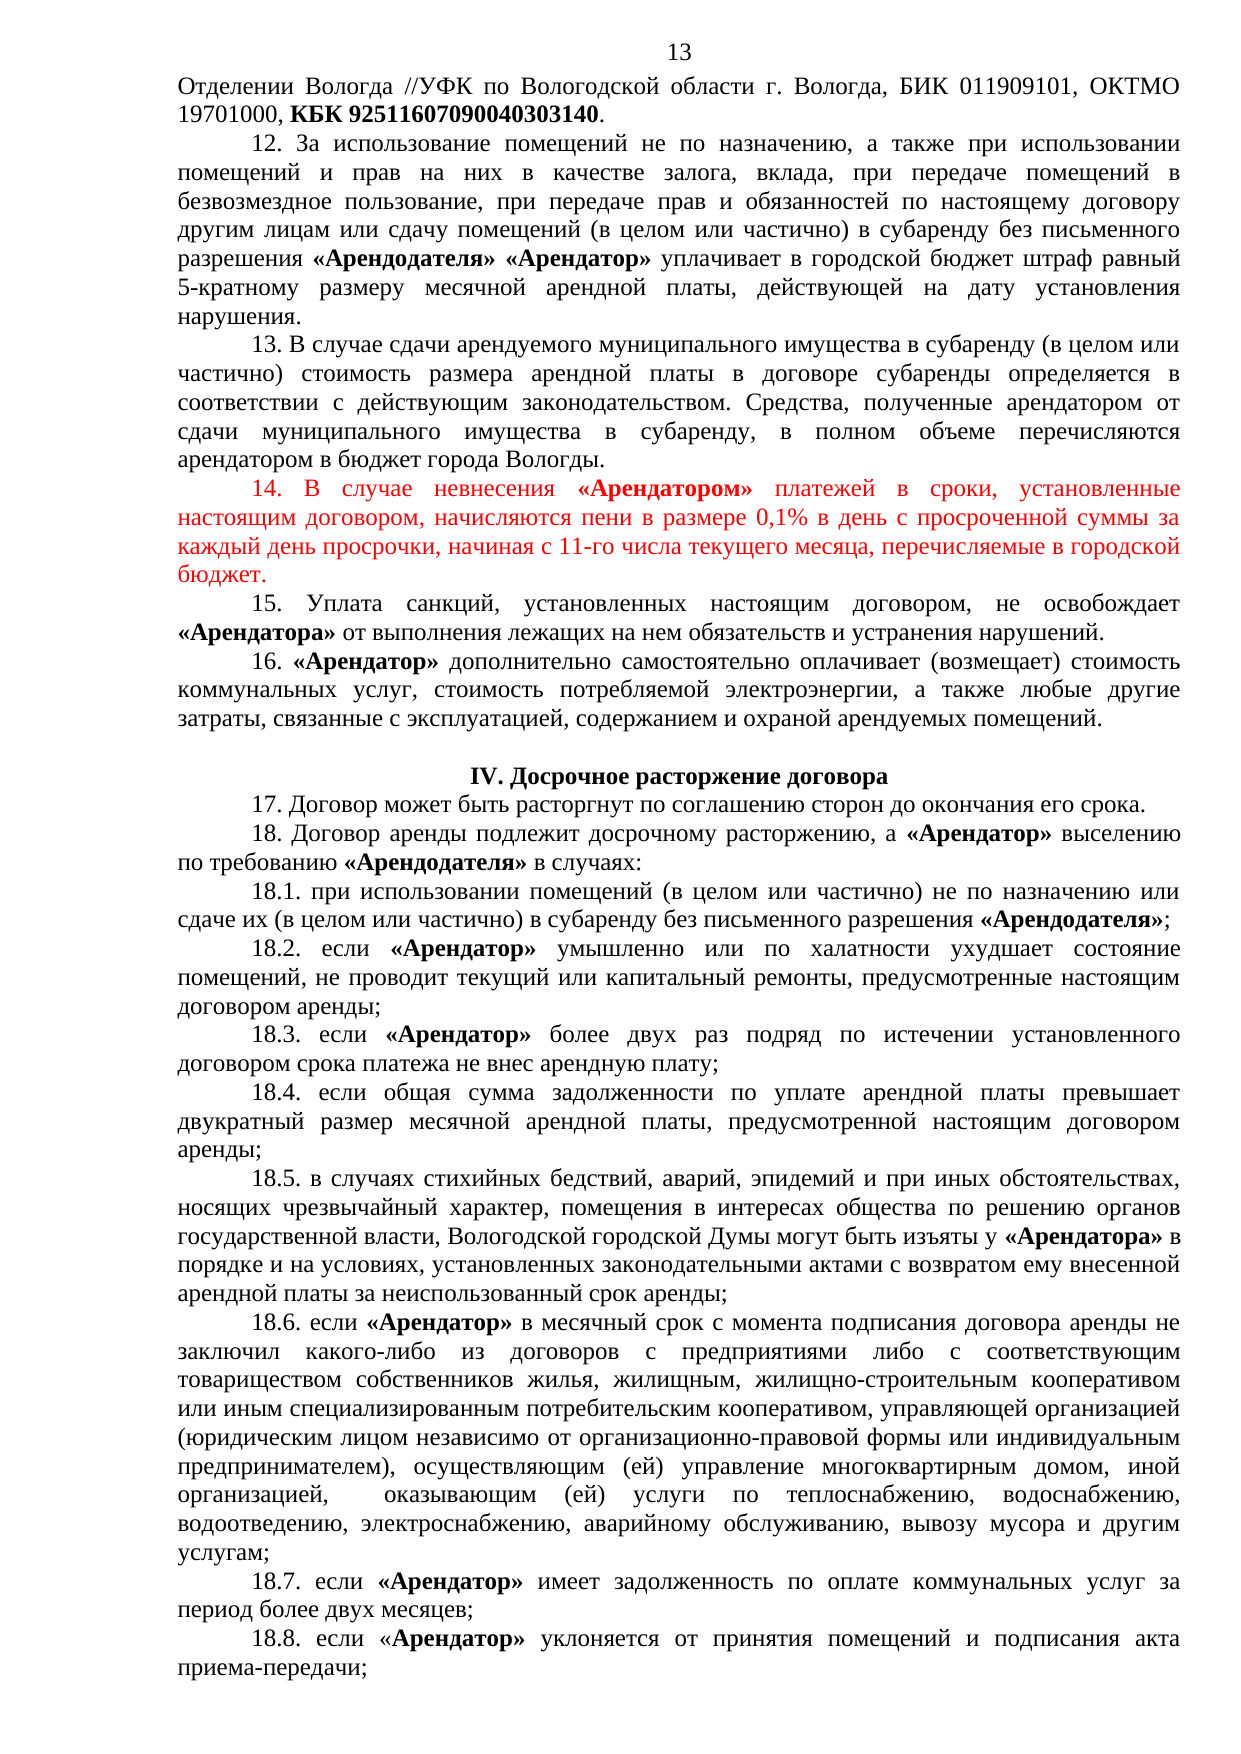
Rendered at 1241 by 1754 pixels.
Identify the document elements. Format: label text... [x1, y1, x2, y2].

text 18.4. если общая сумма задолженности по уплате арендной платы превышает двукратный размер месячной арендной платы, предусмотренной настоящим договором аренды; [177, 1077, 1181, 1163]
text 18.7. если «Арендатор» имеет задолженность по оплате коммунальных услуг за период более двух месяцев; [177, 1566, 1181, 1623]
text 18.6. если «Арендатор» в месячный срок с момента подписания договора аренды не заключил какого-либо из договоров с предприятиями либо с соответствующим товариществом собственников жилья, жилищным, жилищно-строительным кооперативом или иным специализированным потребительским кооперативом, управляющей организацией (юридическим лицом независимо от организационно-правовой формы или индивидуальным предпринимателем), осуществляющим (ей) управление многоквартирным домом, иной организацией, оказывающим (ей) услуги по теплоснабжению, водоснабжению, водоотведению, электроснабжению, аварийному обслуживанию, вывозу мусора и другим услугам; [177, 1307, 1181, 1566]
text IV. Досрочное расторжение договора [177, 761, 1181, 789]
text 18.1. при использовании помещений (в целом или частично) не по назначению или сдаче их (в целом или частично) в субаренду без письменного разрешения «Арендодателя»; [177, 876, 1181, 933]
text 16. «Арендатор» дополнительно самостоятельно оплачивает (возмещает) стоимость коммунальных услуг, стоимость потребляемой электроэнергии, а также любые другие затраты, связанные с эксплуатацией, содержанием и охраной арендуемых помещений. [177, 646, 1181, 732]
text 12. За использование помещений не по назначению, а также при использовании помещений и прав на них в качестве залога, вклада, при передаче помещений в безвозмездное пользование, при передаче прав и обязанностей по настоящему договору другим лицам или сдачу помещений (в целом или частично) в субаренду без письменного разрешения «Арендодателя» «Арендатор» уплачивает в городской бюджет штраф равный 5-кратному размеру месячной арендной платы, действующей на дату установления нарушения. [177, 128, 1181, 329]
text 18.3. если «Арендатор» более двух раз подряд по истечении установленного договором срока платежа не внес арендную плату; [177, 1019, 1181, 1077]
text 17. Договор может быть расторгнут по соглашению сторон до окончания его срока. [177, 789, 1181, 818]
text 18.5. в случаях стихийных бедствий, аварий, эпидемий и при иных обстоятельствах, носящих чрезвычайный характер, помещения в интересах общества по решению органов государственной власти, Вологодской городской Думы могут быть изъяты у «Арендатора» в порядке и на условиях, установленных законодательными актами с возвратом ему внесенной арендной платы за неиспользованный срок аренды; [177, 1163, 1181, 1307]
text 14. В случае невнесения «Арендатором» платежей в сроки, установленные настоящим договором, начисляются пени в размере 0,1% в день с просроченной суммы за каждый день просрочки, начиная с 11-го числа текущего месяца, перечисляемые в городской бюджет. [177, 473, 1181, 588]
text 15. Уплата санкций, установленных настоящим договором, не освобождает «Арендатора» от выполнения лежащих на нем обязательств и устранения нарушений. [177, 588, 1181, 646]
text 18.2. если «Арендатор» умышленно или по халатности ухудшает состояние помещений, не проводит текущий или капитальный ремонты, предусмотренные настоящим договором аренды; [177, 933, 1181, 1019]
text 18.8. если «Арендатор» уклоняется от принятия помещений и подписания акта приема-передачи; [177, 1623, 1181, 1681]
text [177, 71, 1181, 128]
text 13. В случае сдачи арендуемого муниципального имущества в субаренду (в целом или частично) стоимость размера арендной платы в договоре субаренды определяется в соответствии с действующим законодательством. Средства, полученные арендатором от сдачи муниципального имущества в субаренду, в полном объеме перечисляются арендатором в бюджет города Вологды. [177, 329, 1181, 473]
text 18. Договор аренды подлежит досрочному расторжению, а «Арендатор» выселению по требованию «Арендодателя» в случаях: [177, 818, 1181, 876]
